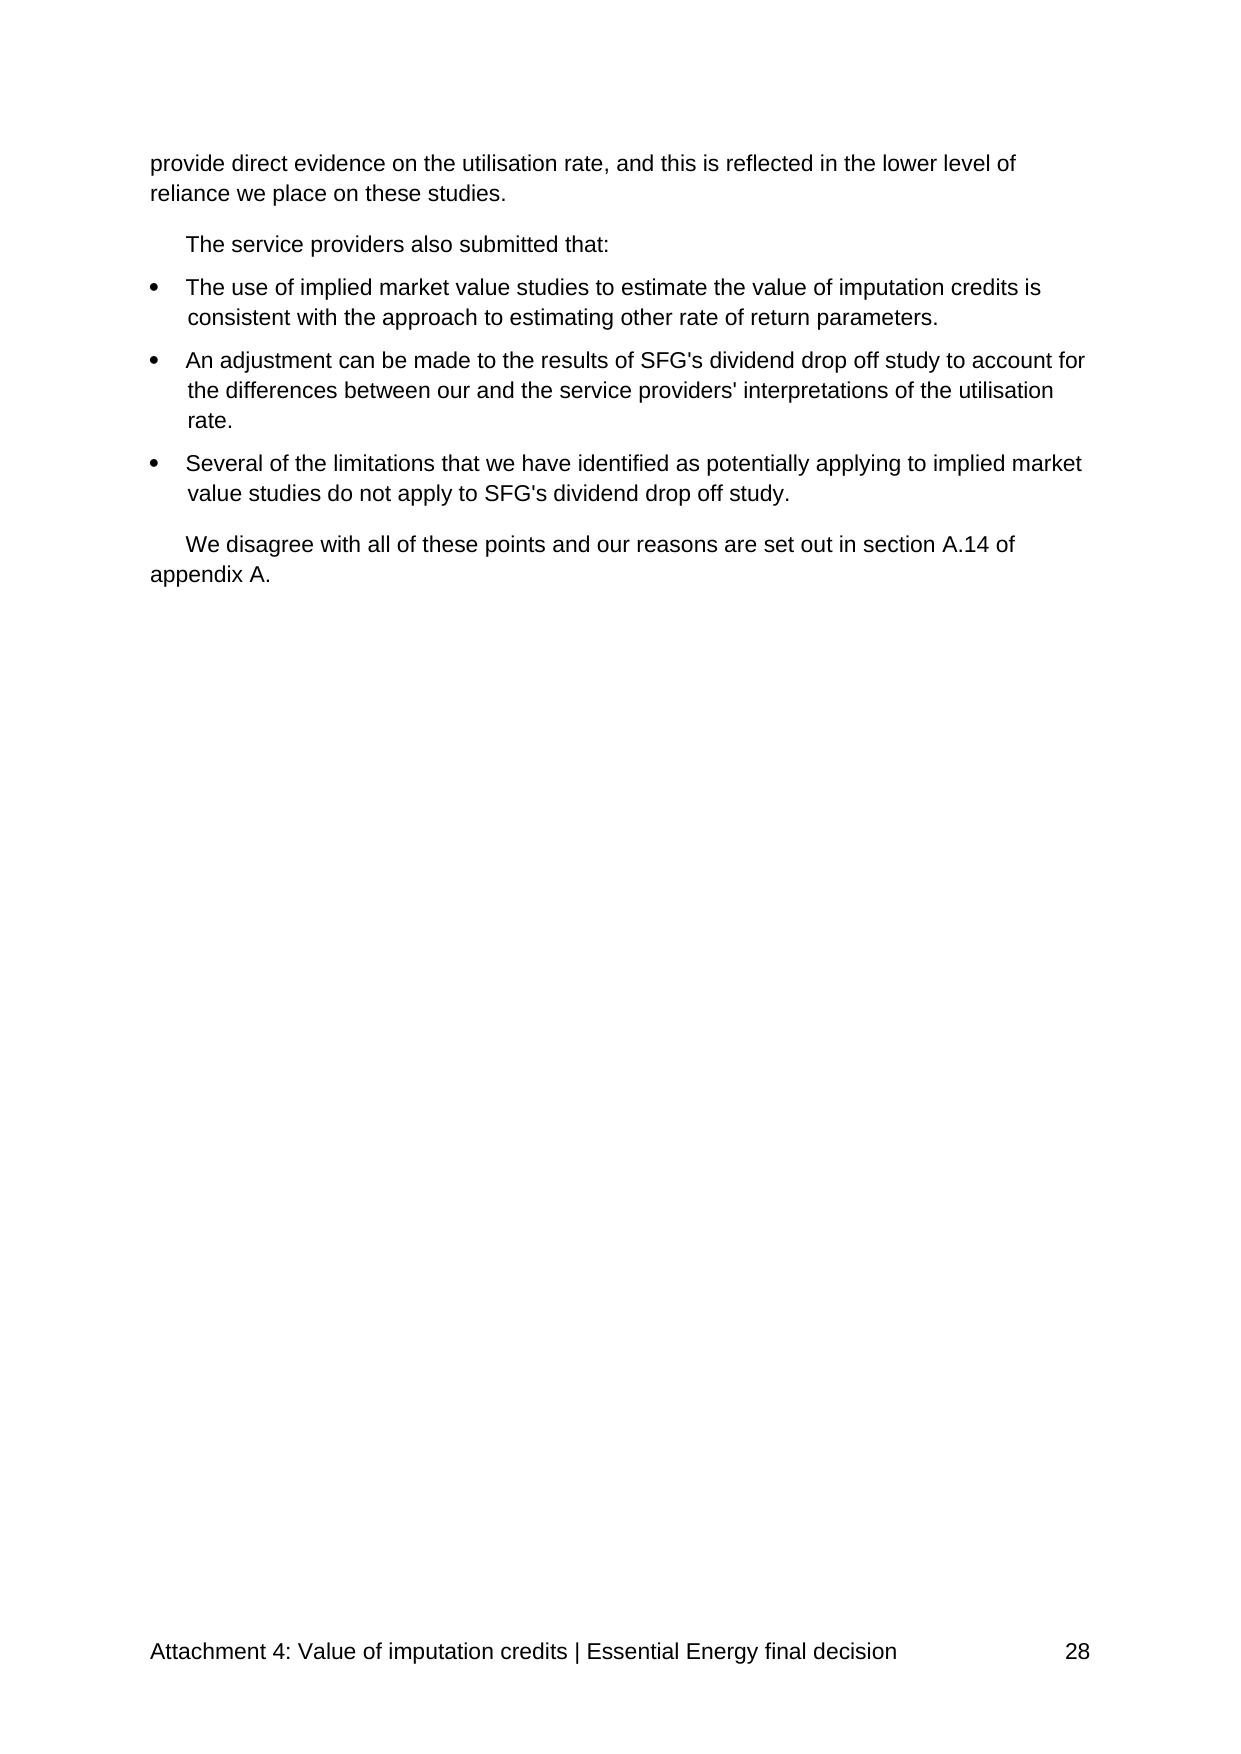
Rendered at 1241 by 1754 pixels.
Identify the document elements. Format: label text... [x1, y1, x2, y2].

list Several of the limitations that we have identified as potentially applying to implied market value studies do not apply to SFG's dividend drop off study. [150, 450, 1090, 507]
list An adjustment can be made to the results of SFG's dividend drop off study to account for the differences between our and the service providers' interpretations of the utilisation rate. [150, 347, 1090, 434]
list The service providers also submitted that: [150, 231, 1090, 258]
list The use of implied market value studies to estimate the value of imputation credits is consistent with the approach to estimating other rate of return parameters. [150, 274, 1090, 331]
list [150, 150, 1090, 207]
list We disagree with all of these points and our reasons are set out in section A.14 of appendix A. [150, 531, 1090, 588]
